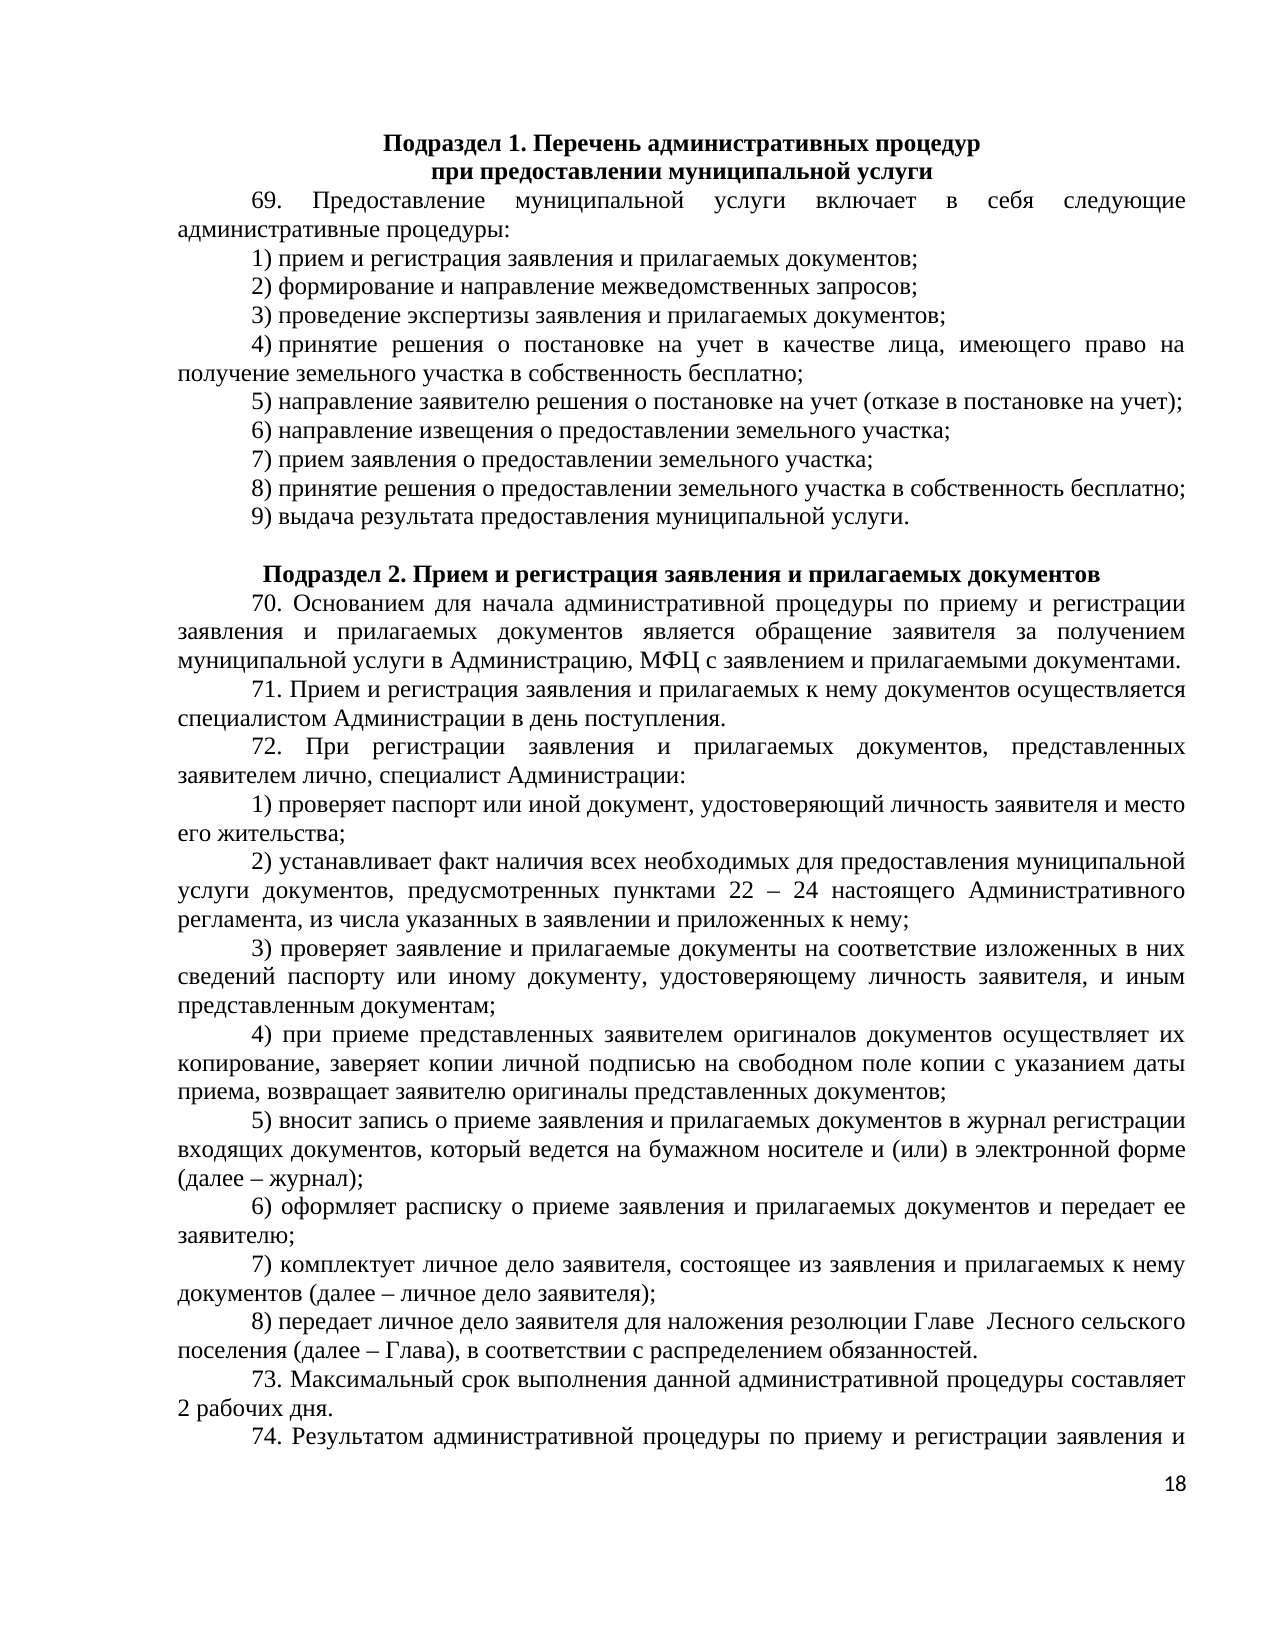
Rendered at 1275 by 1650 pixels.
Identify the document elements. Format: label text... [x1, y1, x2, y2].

text 5) вносит запись о приеме заявления и прилагаемых документов в журнал регистрации входящих документов, который ведется на бумажном носителе и (или) в электронной форме (далее – журнал); [177, 1105, 1186, 1191]
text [177, 1421, 1186, 1450]
text 72. При регистрации заявления и прилагаемых документов, представленных заявителем лично, специалист Администрации: [177, 731, 1186, 789]
text 5) направление заявителю решения о постановке на учет (отказе в постановке на учет); [177, 386, 1186, 415]
text 6) оформляет расписку о приеме заявления и прилагаемых документов и передает ее заявителю; [177, 1191, 1186, 1249]
text 8) передает личное дело заявителя для наложения резолюции Главе Лесного сельского поселения (далее – Глава), в соответствии с распределением обязанностей. [177, 1306, 1186, 1364]
text при предоставлении муниципальной услуги [177, 156, 1186, 185]
text 6) направление извещения о предоставлении земельного участка; [177, 415, 1186, 444]
text 70. Основанием для начала административной процедуры по приему и регистрации заявления и прилагаемых документов является обращение заявителя за получением муниципальной услуги в Администрацию, МФЦ с заявлением и прилагаемыми документами. [177, 588, 1186, 674]
text 3) проверяет заявление и прилагаемые документы на соответствие изложенных в них сведений паспорту или иному документу, удостоверяющему личность заявителя, и иным представленным документам; [177, 933, 1186, 1019]
text 2) формирование и направление межведомственных запросов; [177, 271, 1186, 300]
text 73. Максимальный срок выполнения данной административной процедуры составляет 2 рабочих дня. [177, 1364, 1186, 1421]
text 8) принятие решения о предоставлении земельного участка в собственность бесплатно; [177, 473, 1186, 501]
text 3) проведение экспертизы заявления и прилагаемых документов; [177, 300, 1186, 329]
text 69. Предоставление муниципальной услуги включает в себя следующие административные процедуры: [177, 185, 1186, 243]
text Подраздел 2. Прием и регистрация заявления и прилагаемых документов [177, 559, 1186, 588]
text 71. Прием и регистрация заявления и прилагаемых к нему документов осуществляется специалистом Администрации в день поступления. [177, 674, 1186, 731]
text 1) прием и регистрация заявления и прилагаемых документов; [177, 243, 1186, 271]
text Подраздел 1. Перечень административных процедур [177, 128, 1186, 156]
text 9) выдача результата предоставления муниципальной услуги. [177, 501, 1186, 530]
text 4) принятие решения о постановке на учет в качестве лица, имеющего право на получение земельного участка в собственность бесплатно; [177, 329, 1186, 386]
text 7) комплектует личное дело заявителя, состоящее из заявления и прилагаемых к нему документов (далее – личное дело заявителя); [177, 1249, 1186, 1306]
text 4) при приеме представленных заявителем оригиналов документов осуществляет их копирование, заверяет копии личной подписью на свободном поле копии с указанием даты приема, возвращает заявителю оригиналы представленных документов; [177, 1019, 1186, 1105]
text 7) прием заявления о предоставлении земельного участка; [177, 444, 1186, 473]
text 2) устанавливает факт наличия всех необходимых для предоставления муниципальной услуги документов, предусмотренных пунктами 22 – 24 настоящего Административного регламента, из числа указанных в заявлении и приложенных к нему; [177, 846, 1186, 933]
text 1) проверяет паспорт или иной документ, удостоверяющий личность заявителя и место его жительства; [177, 789, 1186, 846]
